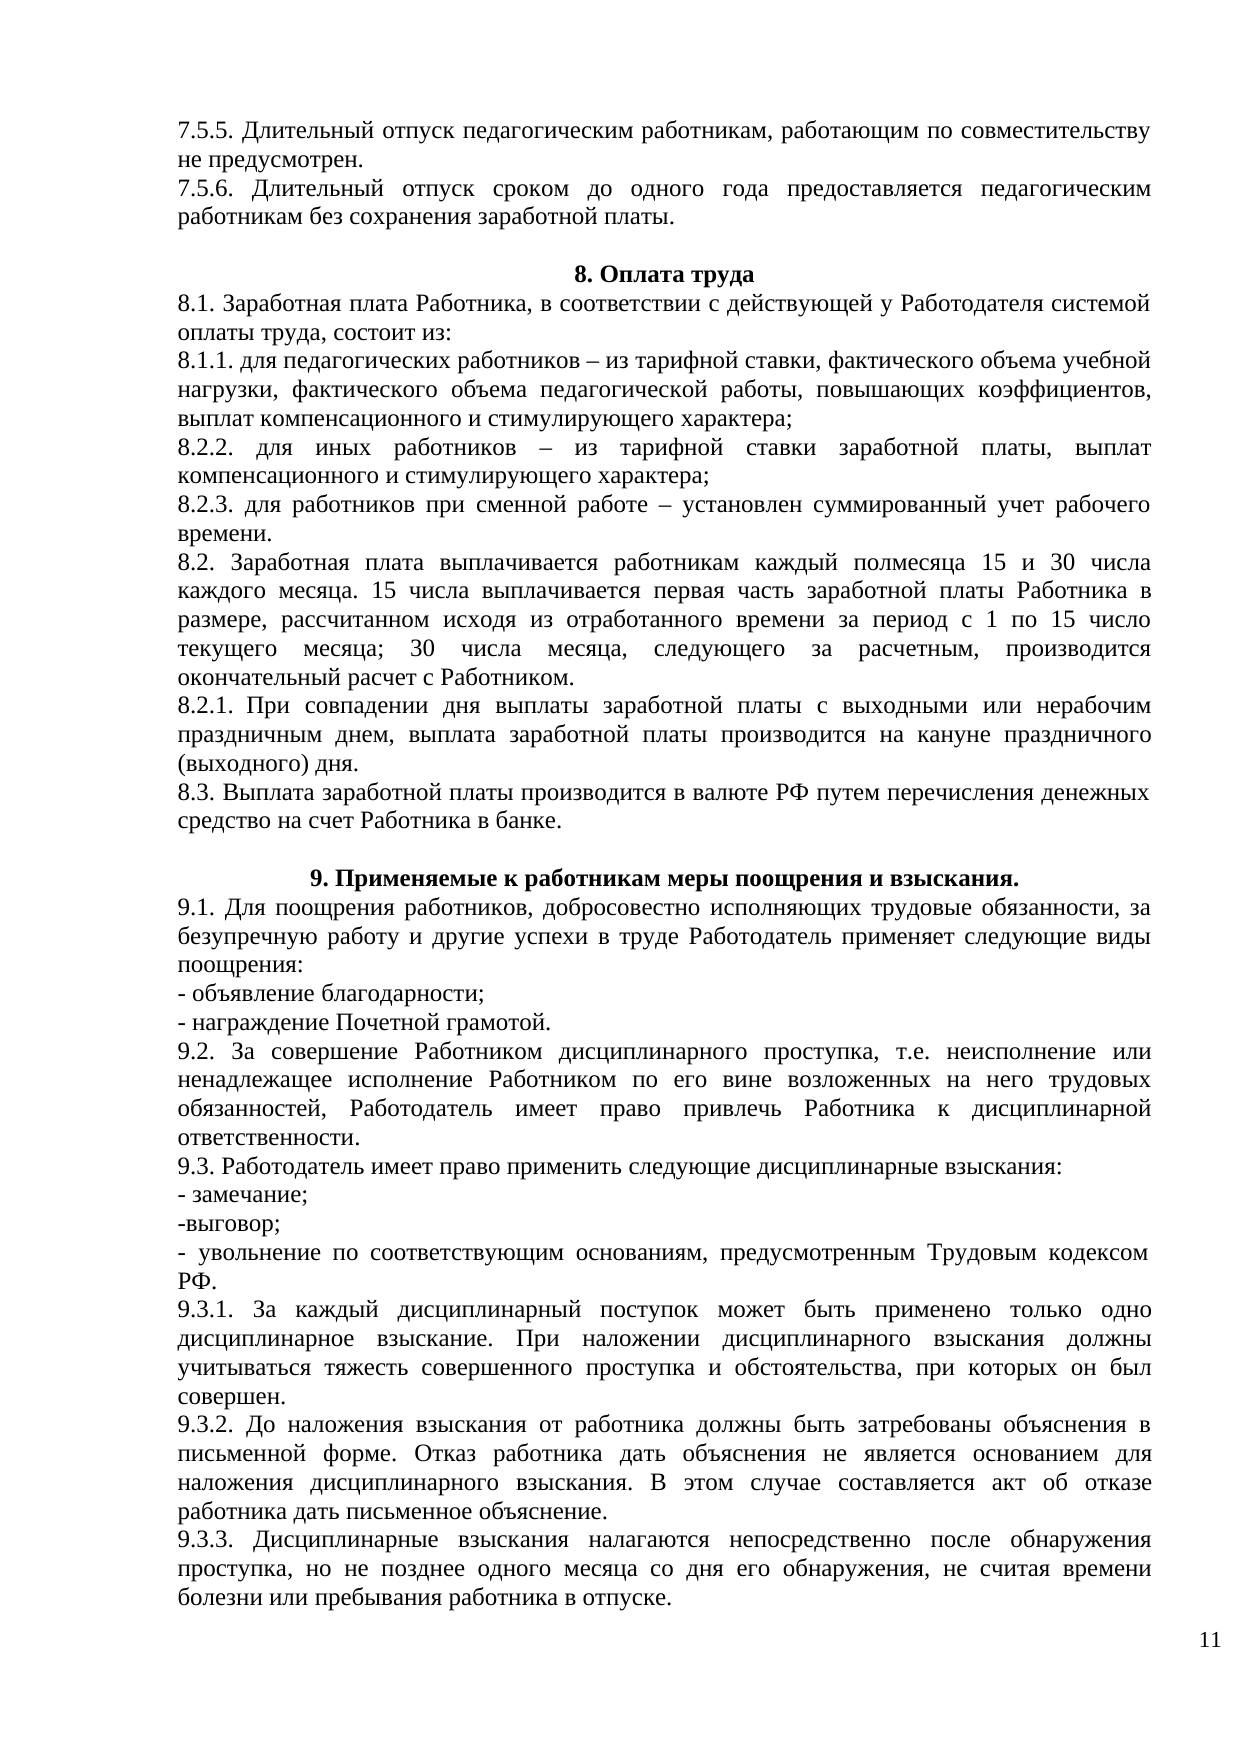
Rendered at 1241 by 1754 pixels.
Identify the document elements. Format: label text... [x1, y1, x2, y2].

subtitle Применяемые к работникам меры поощрения и взыскания. [310, 863, 1221, 892]
list За каждый дисциплинарный поступок может быть применено только одно дисциплинарное взыскание. При наложении дисциплинарного взыскания должны учитываться тяжесть совершенного проступка и обстоятельства, при которых он был совершен. [177, 1294, 1152, 1409]
list До наложения взыскания от работника должны быть затребованы объяснения в письменной форме. Отказ работника дать объяснения не является основанием для наложения дисциплинарного взыскания. В этом случае составляется акт об отказе работника дать письменное объяснение. [177, 1409, 1152, 1524]
list для иных работников – из тарифной ставки заработной платы, выплат компенсационного и стимулирующего характера; [177, 432, 1152, 489]
list Дисциплинарные взыскания налагаются непосредственно после обнаружения проступка, но не позднее одного месяца со дня его обнаружения, не считая времени болезни или пребывания работника в отпуске. [177, 1524, 1152, 1611]
list Выплата заработной платы производится в валюте РФ путем перечисления денежных средство на счет Работника в банке. [177, 777, 1151, 834]
text -выговор; [177, 1208, 1221, 1237]
list Заработная плата выплачивается работникам каждый полмесяца 15 и 30 числа каждого месяца. 15 числа выплачивается первая часть заработной платы Работника в размере, рассчитанном исходя из отработанного времени за период с 1 по 15 число текущего месяца; 30 числа месяца, следующего за расчетным, производится окончательный расчет с Работником. [177, 547, 1152, 691]
list увольнение по соответствующим основаниям, предусмотренным Трудовым кодексом РФ. [177, 1237, 1151, 1294]
list Длительный отпуск педагогическим работникам, работающим по совместительству не предусмотрен. [177, 115, 1152, 173]
list Заработная плата Работника, в соответствии с действующей у Работодателя системой оплаты труда, состоит из: [177, 288, 1151, 346]
subtitle Оплата труда [574, 259, 1221, 288]
list Длительный отпуск сроком до одного года предоставляется педагогическим работникам без сохранения заработной платы. [177, 173, 1151, 230]
list замечание; [177, 1179, 1221, 1208]
list для работников при сменной работе – установлен суммированный учет рабочего времени. [177, 489, 1152, 547]
list Для поощрения работников, добросовестно исполняющих трудовые обязанности, за безупречную работу и другие успехи в труде Работодатель применяет следующие виды поощрения: [177, 892, 1152, 978]
list При совпадении дня выплаты заработной платы с выходными или нерабочим праздничным днем, выплата заработной платы производится на кануне праздничного (выходного) дня. [177, 691, 1152, 777]
list За совершение Работником дисциплинарного проступка, т.е. неисполнение или ненадлежащее исполнение Работником по его вине возложенных на него трудовых обязанностей, Работодатель имеет право привлечь Работника к дисциплинарной ответственности. [177, 1036, 1152, 1151]
list объявление благодарности; [177, 978, 1221, 1007]
list для педагогических работников – из тарифной ставки, фактического объема учебной нагрузки, фактического объема педагогической работы, повышающих коэффициентов, выплат компенсационного и стимулирующего характера; [177, 346, 1152, 432]
list награждение Почетной грамотой. [177, 1007, 1221, 1036]
list Работодатель имеет право применить следующие дисциплинарные взыскания: [177, 1151, 1221, 1179]
